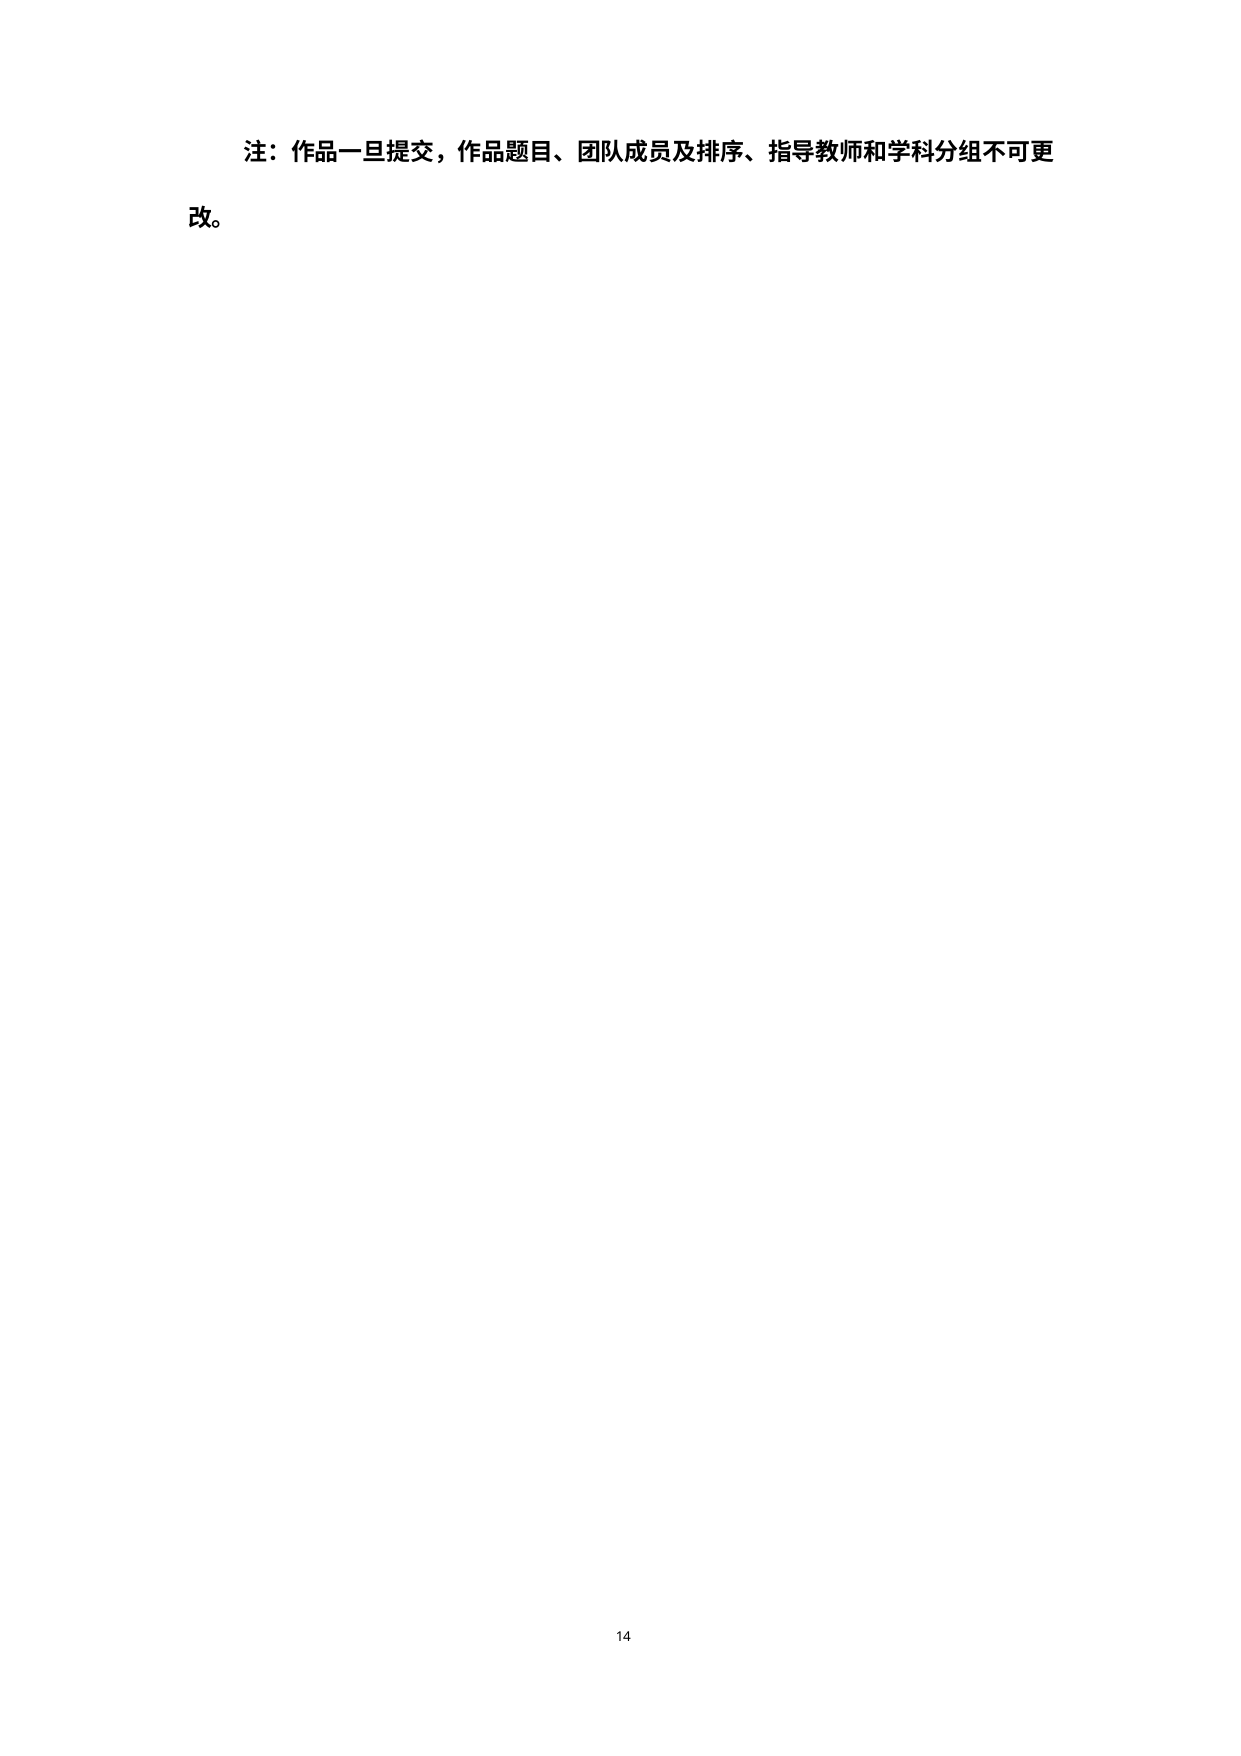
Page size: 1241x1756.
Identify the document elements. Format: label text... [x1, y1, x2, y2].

text 注：作品一旦提交，作品题目、团队成员及排序、指导教师和学科分组不可更 [186, 149, 1054, 201]
text 改。 [189, 201, 1054, 232]
